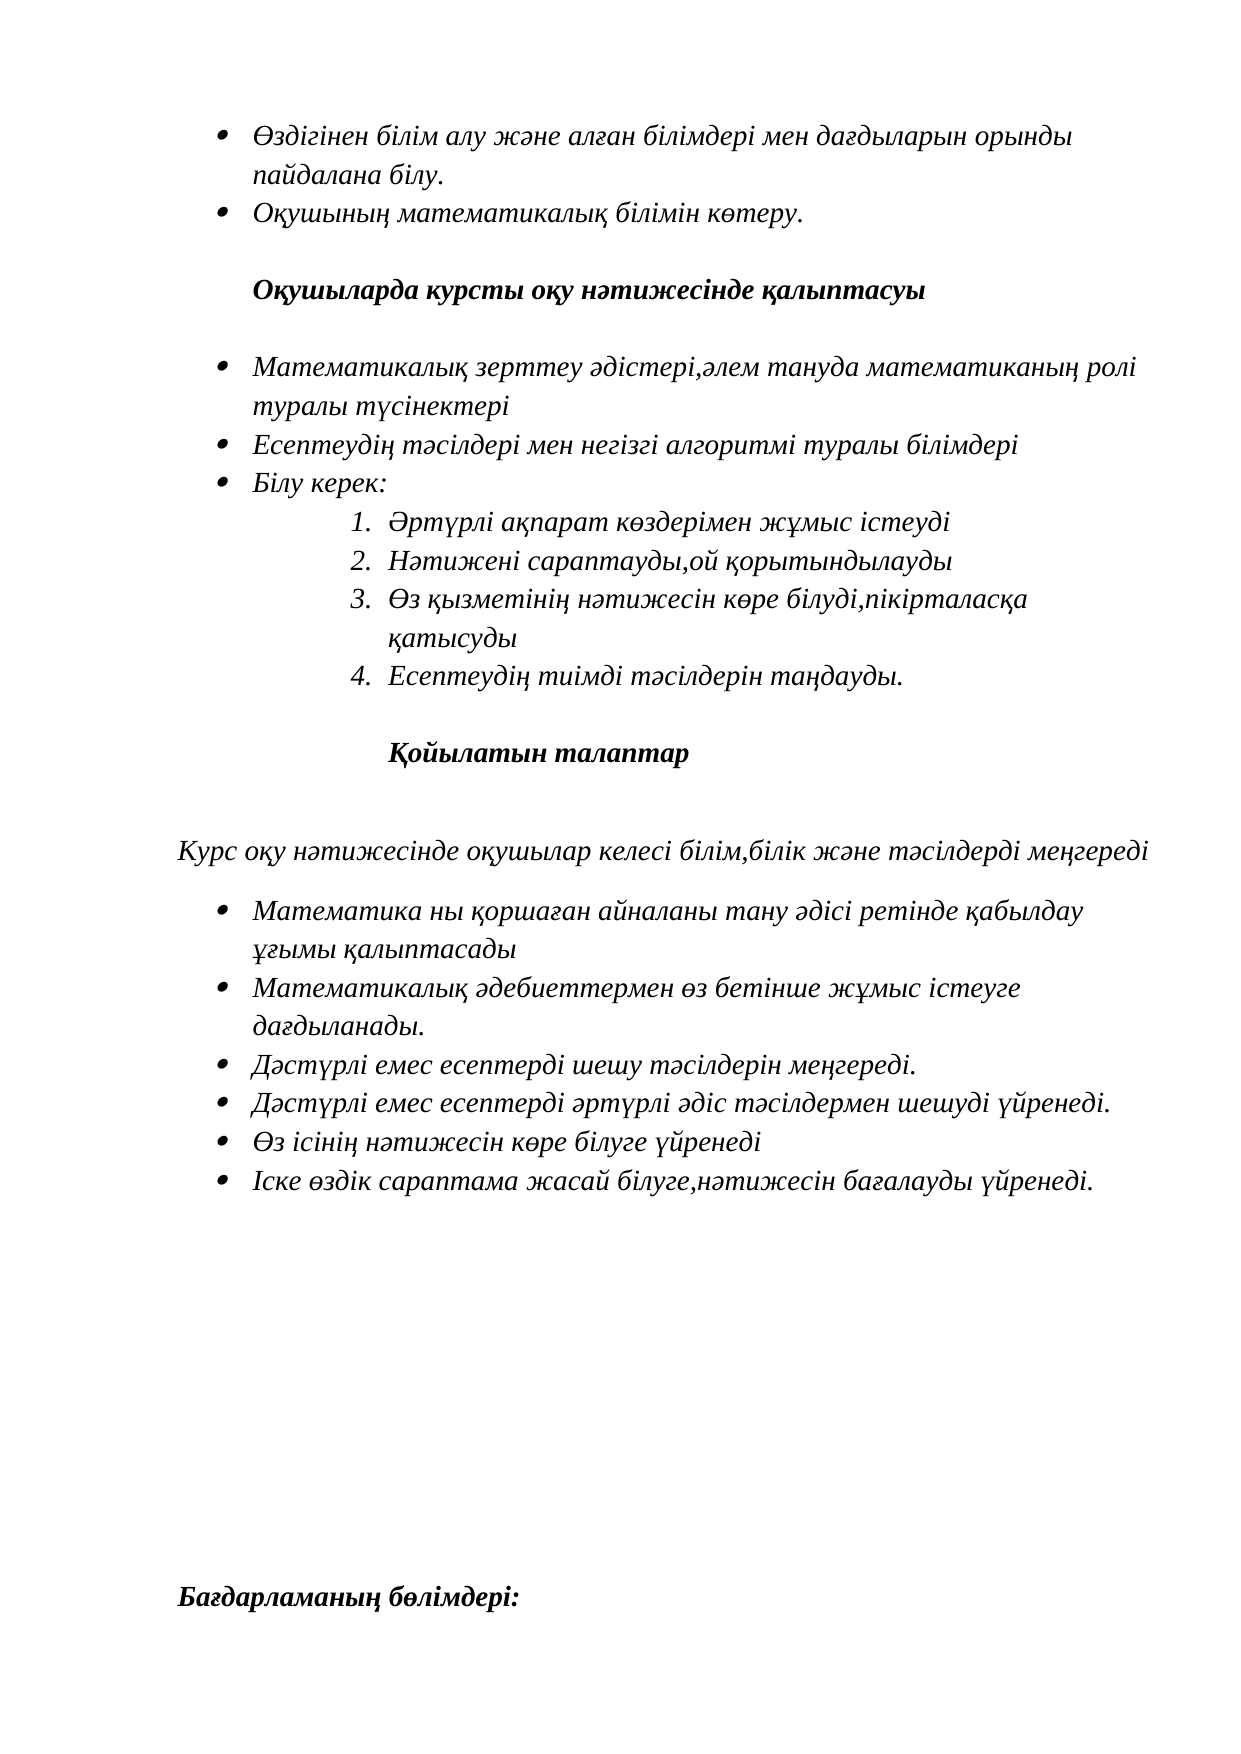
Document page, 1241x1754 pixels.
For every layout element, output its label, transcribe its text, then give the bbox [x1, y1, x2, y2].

list Математика ны қоршаған айналаны тану әдісі ретінде қабылдау ұғымы қалыптасады [215, 893, 1152, 965]
list Дәстүрлі емес есептерді шешу тәсілдерін меңгереді. [215, 1047, 1152, 1081]
list Өздігінен білім алу және алған білімдері мен дағдыларын орынды пайдалана білу. [215, 118, 1152, 190]
list Дәстүрлі емес есептерді әртүрлі әдіс тәсілдермен шешуді үйренеді. [215, 1086, 1152, 1119]
text Курс оқу нәтижесінде оқушылар келесі білім,білік және тәсілдерді меңгереді [177, 833, 1152, 867]
list Есептеудің тәсілдері мен негізгі алгоритмі туралы білімдері [215, 427, 1152, 460]
list Білу керек: [215, 465, 1152, 499]
list Іске өздік сараптама жасай білуге,нәтижесін бағалауды үйренеді. [215, 1163, 1152, 1197]
list Математикалық зерттеу әдістері,әлем тануда математиканың ролі туралы түсінектері [215, 349, 1152, 422]
list Есептеудің тиімді тәсілдерін таңдауды. [350, 658, 1152, 692]
list Оқушының математикалық білімін көтеру. [215, 195, 1152, 229]
list Өз қызметінің нәтижесін көре білуді,пікірталасқа қатысуды [350, 581, 1152, 653]
list Оқушыларда курсты оқу нәтижесінде қалыптасуы [252, 272, 1152, 306]
list Қойылатын талаптар [388, 735, 1152, 769]
list Нәтижені сараптауды,ой қорытындылауды [350, 543, 1152, 576]
list Өз ісінің нәтижесін көре білуге үйренеді [215, 1124, 1152, 1158]
text Бағдарламаның бөлімдері: [177, 1579, 1152, 1612]
list Математикалық әдебиеттермен өз бетінше жұмыс істеуге дағдыланады. [215, 970, 1152, 1042]
list Әртүрлі ақпарат көздерімен жұмыс істеуді [350, 504, 1152, 538]
